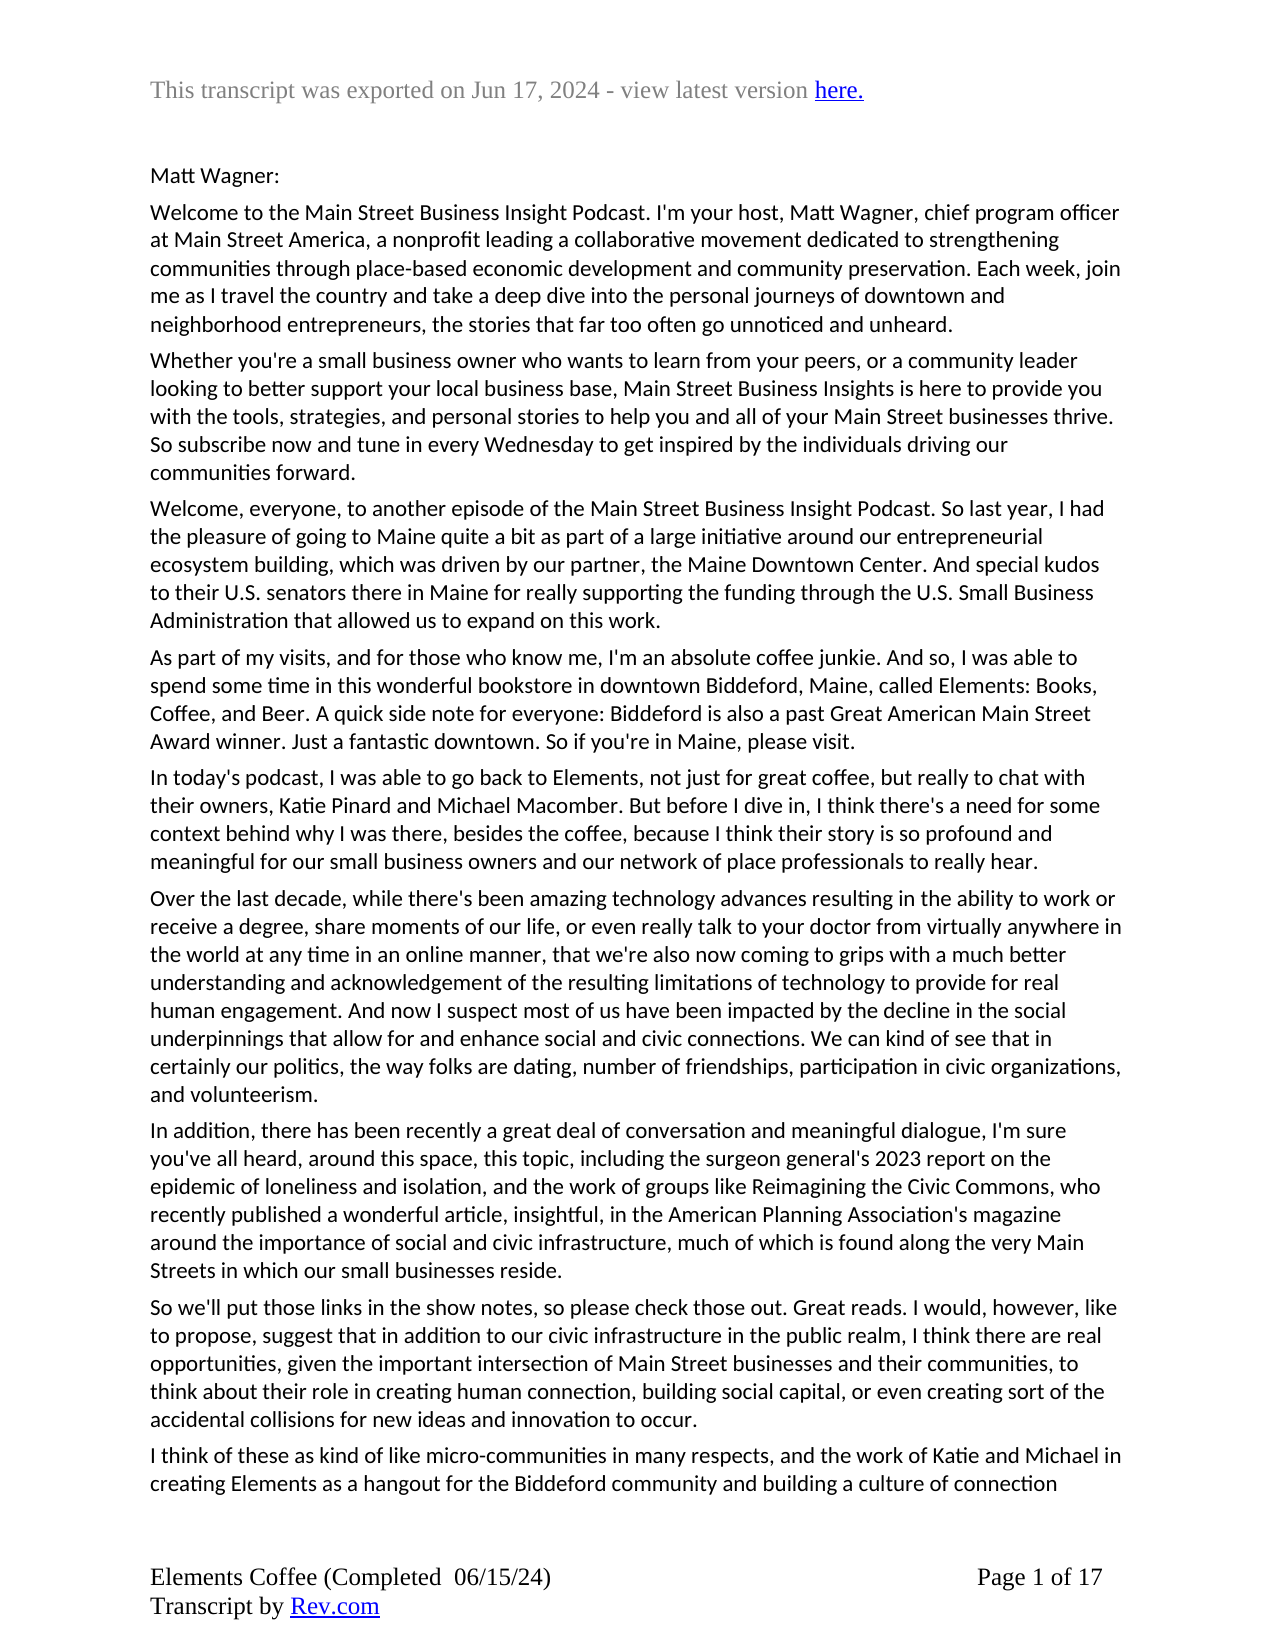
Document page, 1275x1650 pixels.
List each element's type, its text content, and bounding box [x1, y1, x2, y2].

text As part of my visits, and for those who know me, I'm an absolute coffee junkie. And so, I was able to spend some time in this wonderful bookstore in downtown Biddeford, Maine, called Elements: Books, Coffee, and Beer. A quick side note for everyone: Biddeford is also a past Great American Main Street Award winner. Just a fantastic downtown. So if you're in Maine, please visit. [150, 643, 1125, 755]
text Matt Wagner: [150, 161, 1125, 189]
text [150, 1441, 1125, 1497]
text Welcome, everyone, to another episode of the Main Street Business Insight Podcast. So last year, I had the pleasure of going to Maine quite a bit as part of a large initiative around our entrepreneurial ecosystem building, which was driven by our partner, the Maine Downtown Center. And special kudos to their U.S. senators there in Maine for really supporting the funding through the U.S. Small Business Administration that allowed us to expand on this work. [150, 494, 1125, 634]
text In today's podcast, I was able to go back to Elements, not just for great coffee, but really to chat with their owners, Katie Pinard and Michael Macomber. But before I dive in, I think there's a need for some context behind why I was there, besides the coffee, because I think their story is so profound and meaningful for our small business owners and our network of place professionals to really hear. [150, 763, 1125, 875]
text Whether you're a small business owner who wants to learn from your peers, or a community leader looking to better support your local business base, Main Street Business Insights is here to provide you with the tools, strategies, and personal stories to help you and all of your Main Street businesses thrive. So subscribe now and tune in every Wednesday to get inspired by the individuals driving our communities forward. [150, 346, 1125, 486]
text Welcome to the Main Street Business Insight Podcast. I'm your host, Matt Wagner, chief program officer at Main Street America, a nonprofit leading a collaborative movement dedicated to strengthening communities through place-based economic development and community preservation. Each week, join me as I travel the country and take a deep dive into the personal journeys of downtown and neighborhood entrepreneurs, the stories that far too often go unnoticed and unheard. [150, 198, 1125, 338]
text In addition, there has been recently a great deal of conversation and meaningful dialogue, I'm sure you've all heard, around this space, this topic, including the surgeon general's 2023 report on the epidemic of loneliness and isolation, and the work of groups like Reimagining the Civic Commons, who recently published a wonderful article, insightful, in the American Planning Association's magazine around the importance of social and civic infrastructure, much of which is found along the very Main Streets in which our small businesses reside. [150, 1116, 1125, 1284]
text Over the last decade, while there's been amazing technology advances resulting in the ability to work or receive a degree, share moments of our life, or even really talk to your doctor from virtually anywhere in the world at any time in an online manner, that we're also now coming to grips with a much better understanding and acknowledgement of the resulting limitations of technology to provide for real human engagement. And now I suspect most of us have been impacted by the decline in the social underpinnings that allow for and enhance social and civic connections. We can kind of see that in certainly our politics, the way folks are dating, number of friendships, participation in civic organizations, and volunteerism. [150, 884, 1125, 1108]
text So we'll put those links in the show notes, so please check those out. Great reads. I would, however, like to propose, suggest that in addition to our civic infrastructure in the public realm, I think there are real opportunities, given the important intersection of Main Street businesses and their communities, to think about their role in creating human connection, building social capital, or even creating sort of the accidental collisions for new ideas and innovation to occur. [150, 1293, 1125, 1433]
